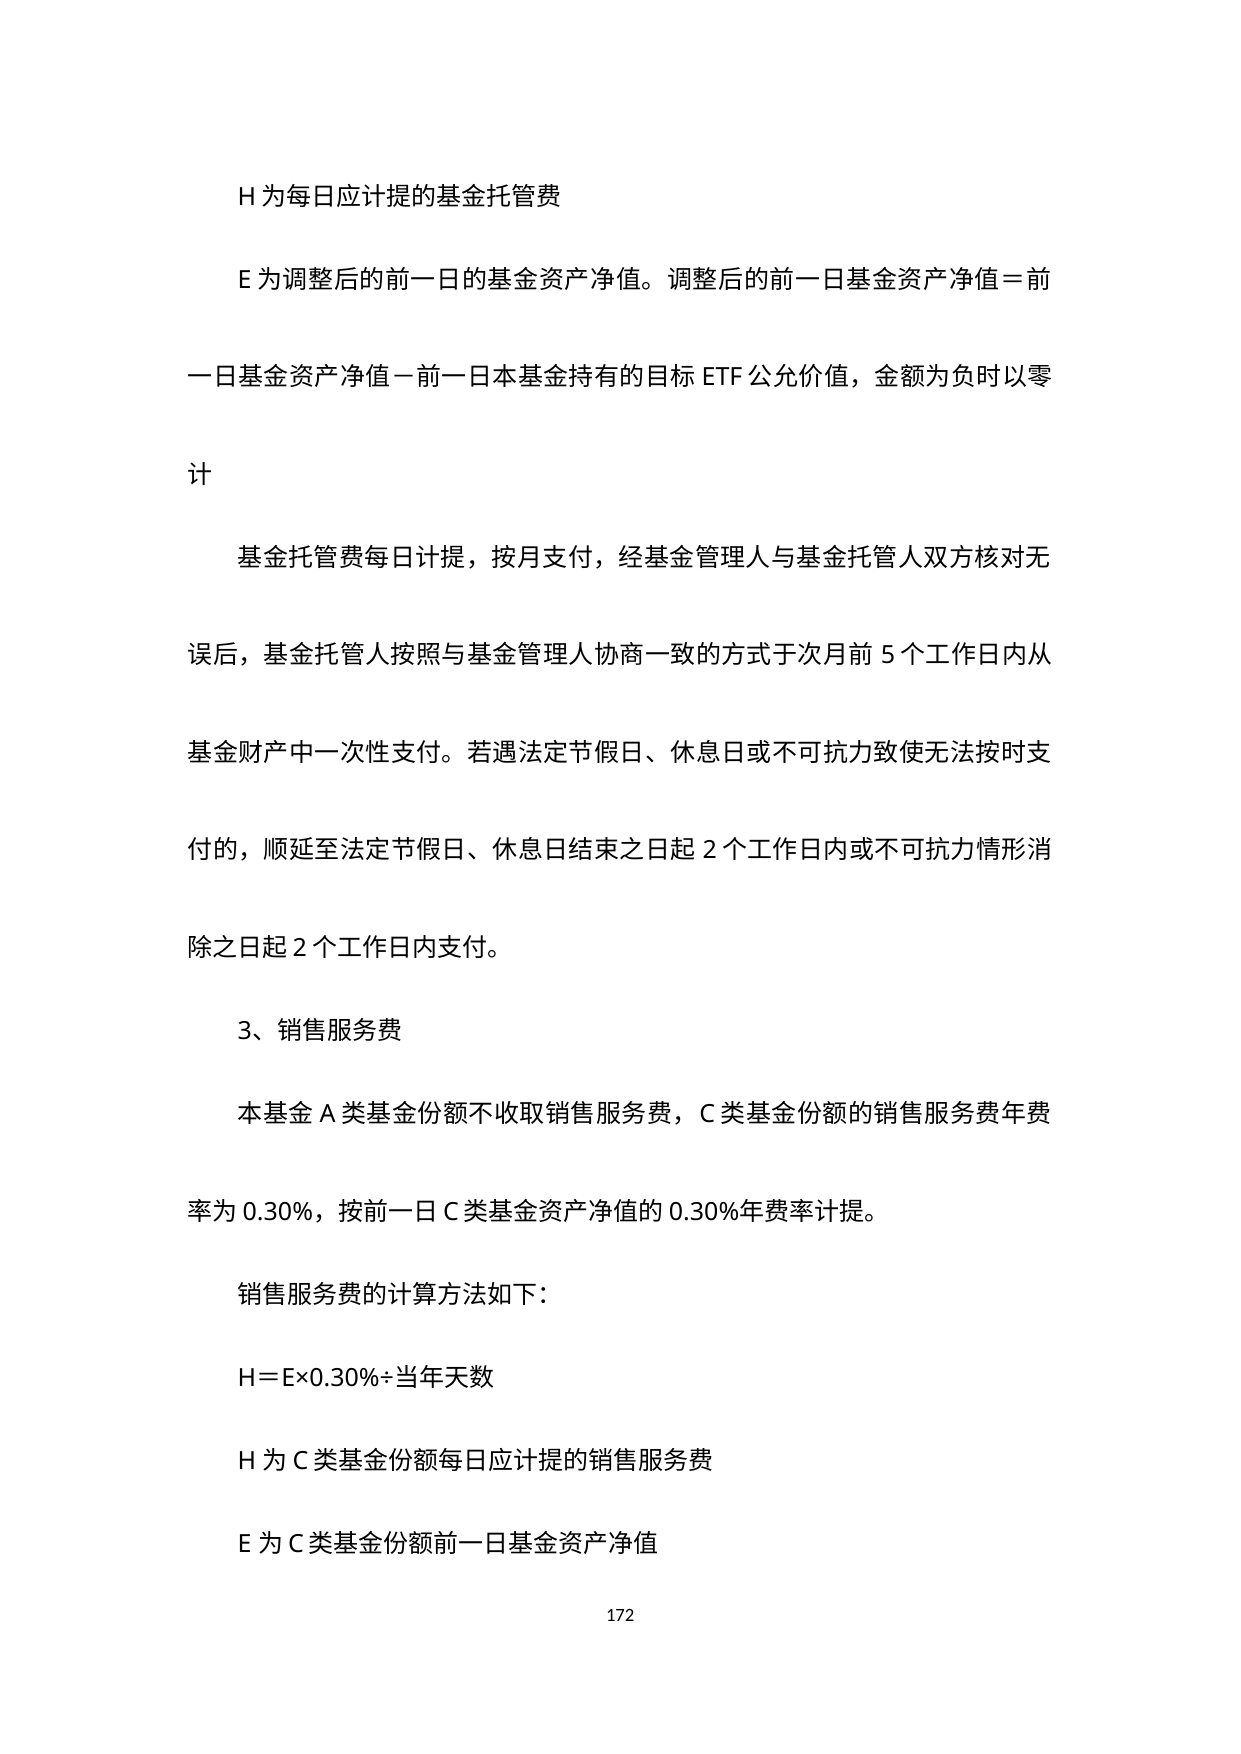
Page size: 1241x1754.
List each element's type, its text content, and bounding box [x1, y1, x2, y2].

text 3、销售服务费 [187, 996, 1053, 1061]
text H为每日应计提的基金托管费 [187, 162, 1053, 227]
text H＝E×0.30%÷当年天数 [187, 1343, 1053, 1408]
text 销售服务费的计算方法如下： [187, 1260, 1053, 1325]
text H 为C类基金份额每日应计提的销售服务费 [187, 1426, 1053, 1491]
text 基金托管费每日计提，按月支付，经基金管理人与基金托管人双方核对无误后，基金托管人按照与基金管理人协商一致的方式于次月前5个工作日内从基金财产中一次性支付。若遇法定节假日、休息日或不可抗力致使无法按时支付的，顺延至法定节假日、休息日结束之日起2个工作日内或不可抗力情形消除之日起2个工作日内支付。 [187, 523, 1053, 978]
text E 为C类基金份额前一日基金资产净值 [187, 1509, 1053, 1574]
text E为调整后的前一日的基金资产净值。调整后的前一日基金资产净值＝前一日基金资产净值－前一日本基金持有的目标ETF公允价值，金额为负时以零计 [187, 245, 1053, 505]
text 本基金A类基金份额不收取销售服务费，C类基金份额的销售服务费年费率为0.30%，按前一日C类基金资产净值的0.30%年费率计提。 [187, 1079, 1053, 1242]
